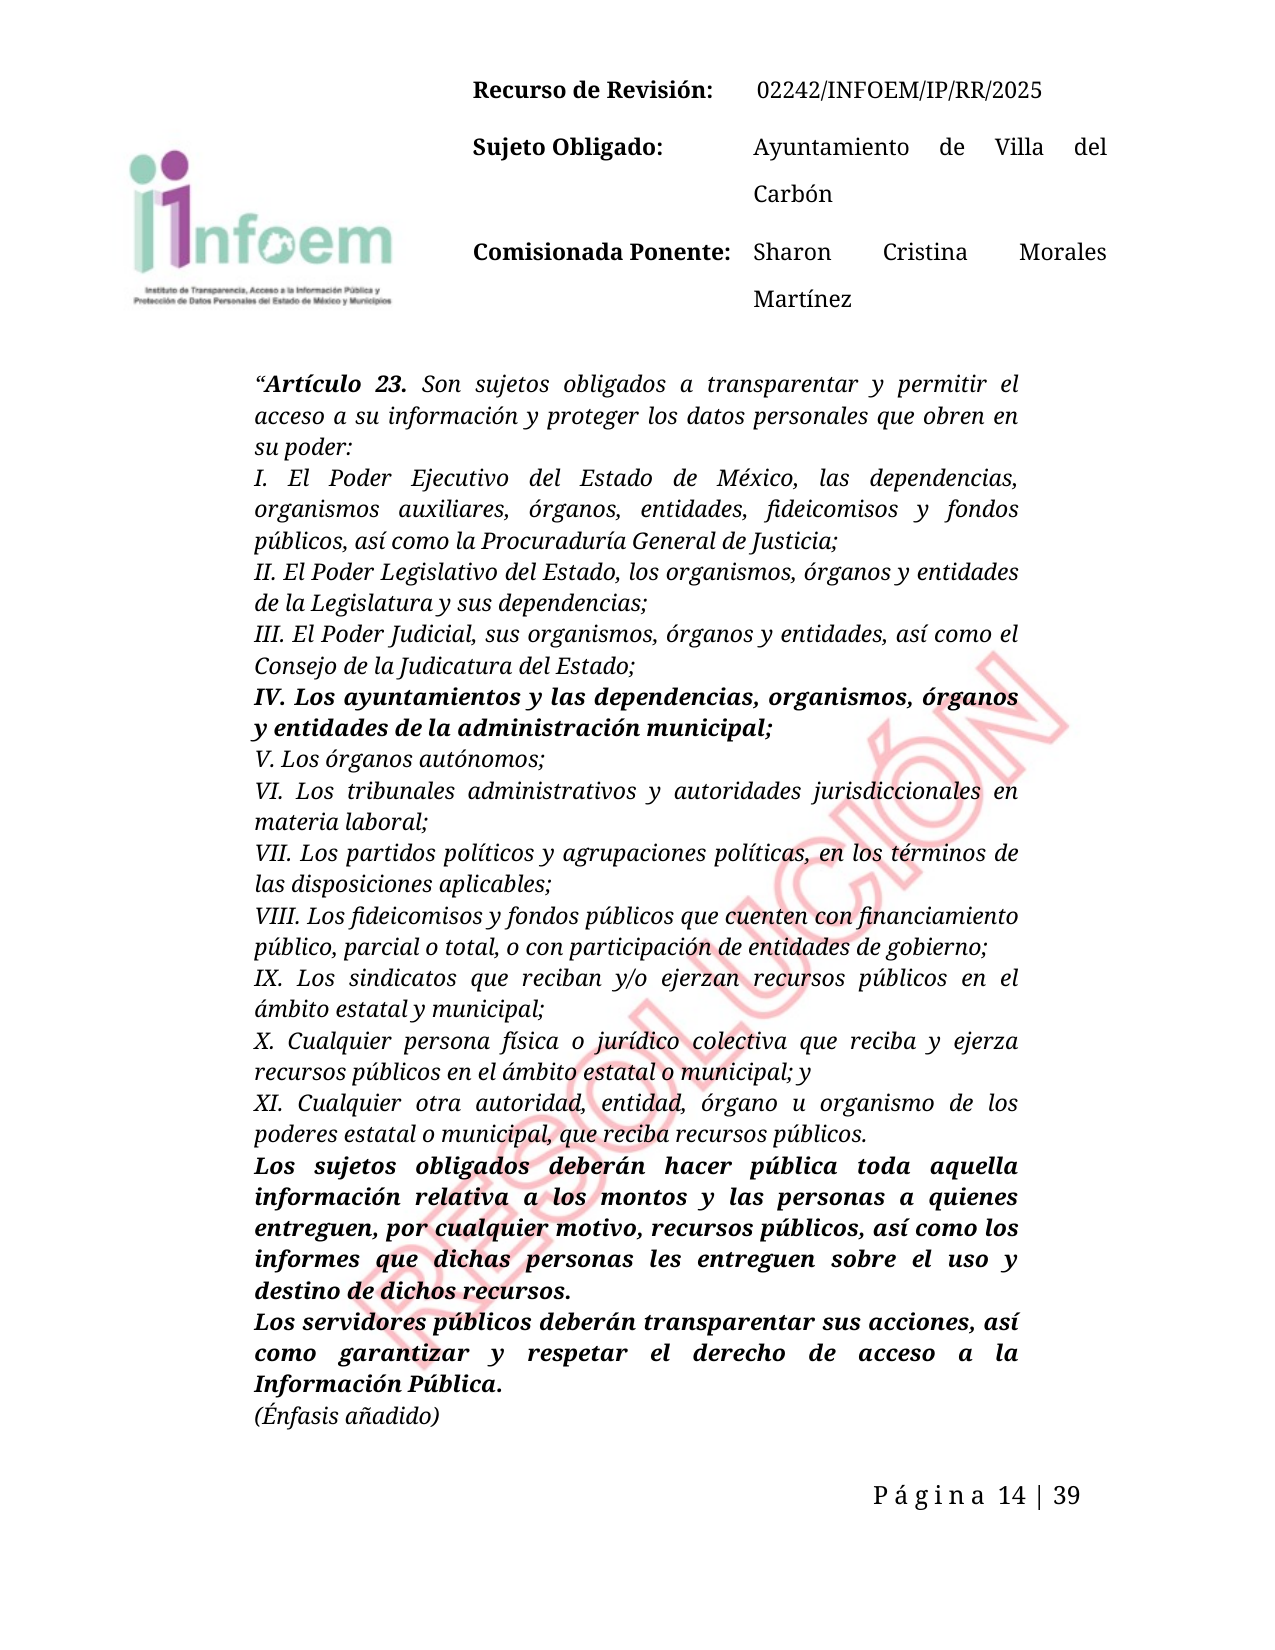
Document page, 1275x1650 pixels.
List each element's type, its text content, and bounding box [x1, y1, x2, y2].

text III. El Poder Judicial, sus organismos, órganos y entidades, así como el Consejo de la Judicatura del Estado; [254, 618, 1022, 681]
picture [557, 87, 561, 97]
text V. Los órganos autónomos; [254, 743, 1022, 774]
text IX. Los sindicatos que reciban y/o ejerzan recursos públicos en el ámbito estatal y municipal; [254, 962, 1022, 1024]
text Los servidores públicos deberán transparentar sus acciones, así como garantizar y respetar el derecho de acceso a la Información Pública. [254, 1306, 1022, 1399]
picture [870, 85, 879, 97]
text XI. Cualquier otra autoridad, entidad, órgano u organismo de los poderes estatal o municipal, que reciba recursos públicos. [254, 1087, 1022, 1149]
picture [1007, 85, 1013, 97]
text I. El Poder Ejecutivo del Estado de México, las dependencias, organismos auxiliares, órganos, entidades, fideicomisos y fondos públicos, así como la Procuraduría General de Justicia; [254, 462, 1022, 556]
text (Énfasis añadido) [254, 1399, 1022, 1431]
picture [843, 85, 848, 93]
text VIII. Los fideicomisos y fondos públicos que cuenten con financiamiento público, parcial o total, o con participación de entidades de gobierno; [254, 899, 1022, 962]
picture [905, 85, 912, 94]
text Los sujetos obligados deberán hacer pública toda aquella información relativa a los montos y las personas a quienes entreguen, por cualquier motivo, recursos públicos, así como los informes que dichas personas les entreguen sobre el uso y destino de dichos recursos. [254, 1149, 1022, 1306]
text X. Cualquier persona física o jurídico colectiva que reciba y ejerza recursos públicos en el ámbito estatal o municipal; y [254, 1024, 1022, 1087]
text IV. Los ayuntamientos y las dependencias, organismos, órganos y entidades de la administración municipal; [254, 681, 1022, 743]
picture [681, 87, 685, 97]
picture [577, 85, 581, 96]
text VI. Los tribunales administrativos y autoridades jurisdiccionales en materia laboral; [254, 774, 1022, 837]
picture [0, 85, 1275, 1650]
text “Artículo 23. Son sujetos obligados a transparentar y permitir el acceso a su información y proteger los datos personales que obren en su poder: [254, 368, 1022, 462]
text VII. Los partidos políticos y agrupaciones políticas, en los términos de las disposiciones aplicables; [254, 837, 1022, 899]
picture [759, 85, 765, 97]
text II. El Poder Legislativo del Estado, los organismos, órganos y entidades de la Legislatura y sus dependencias; [254, 556, 1022, 618]
